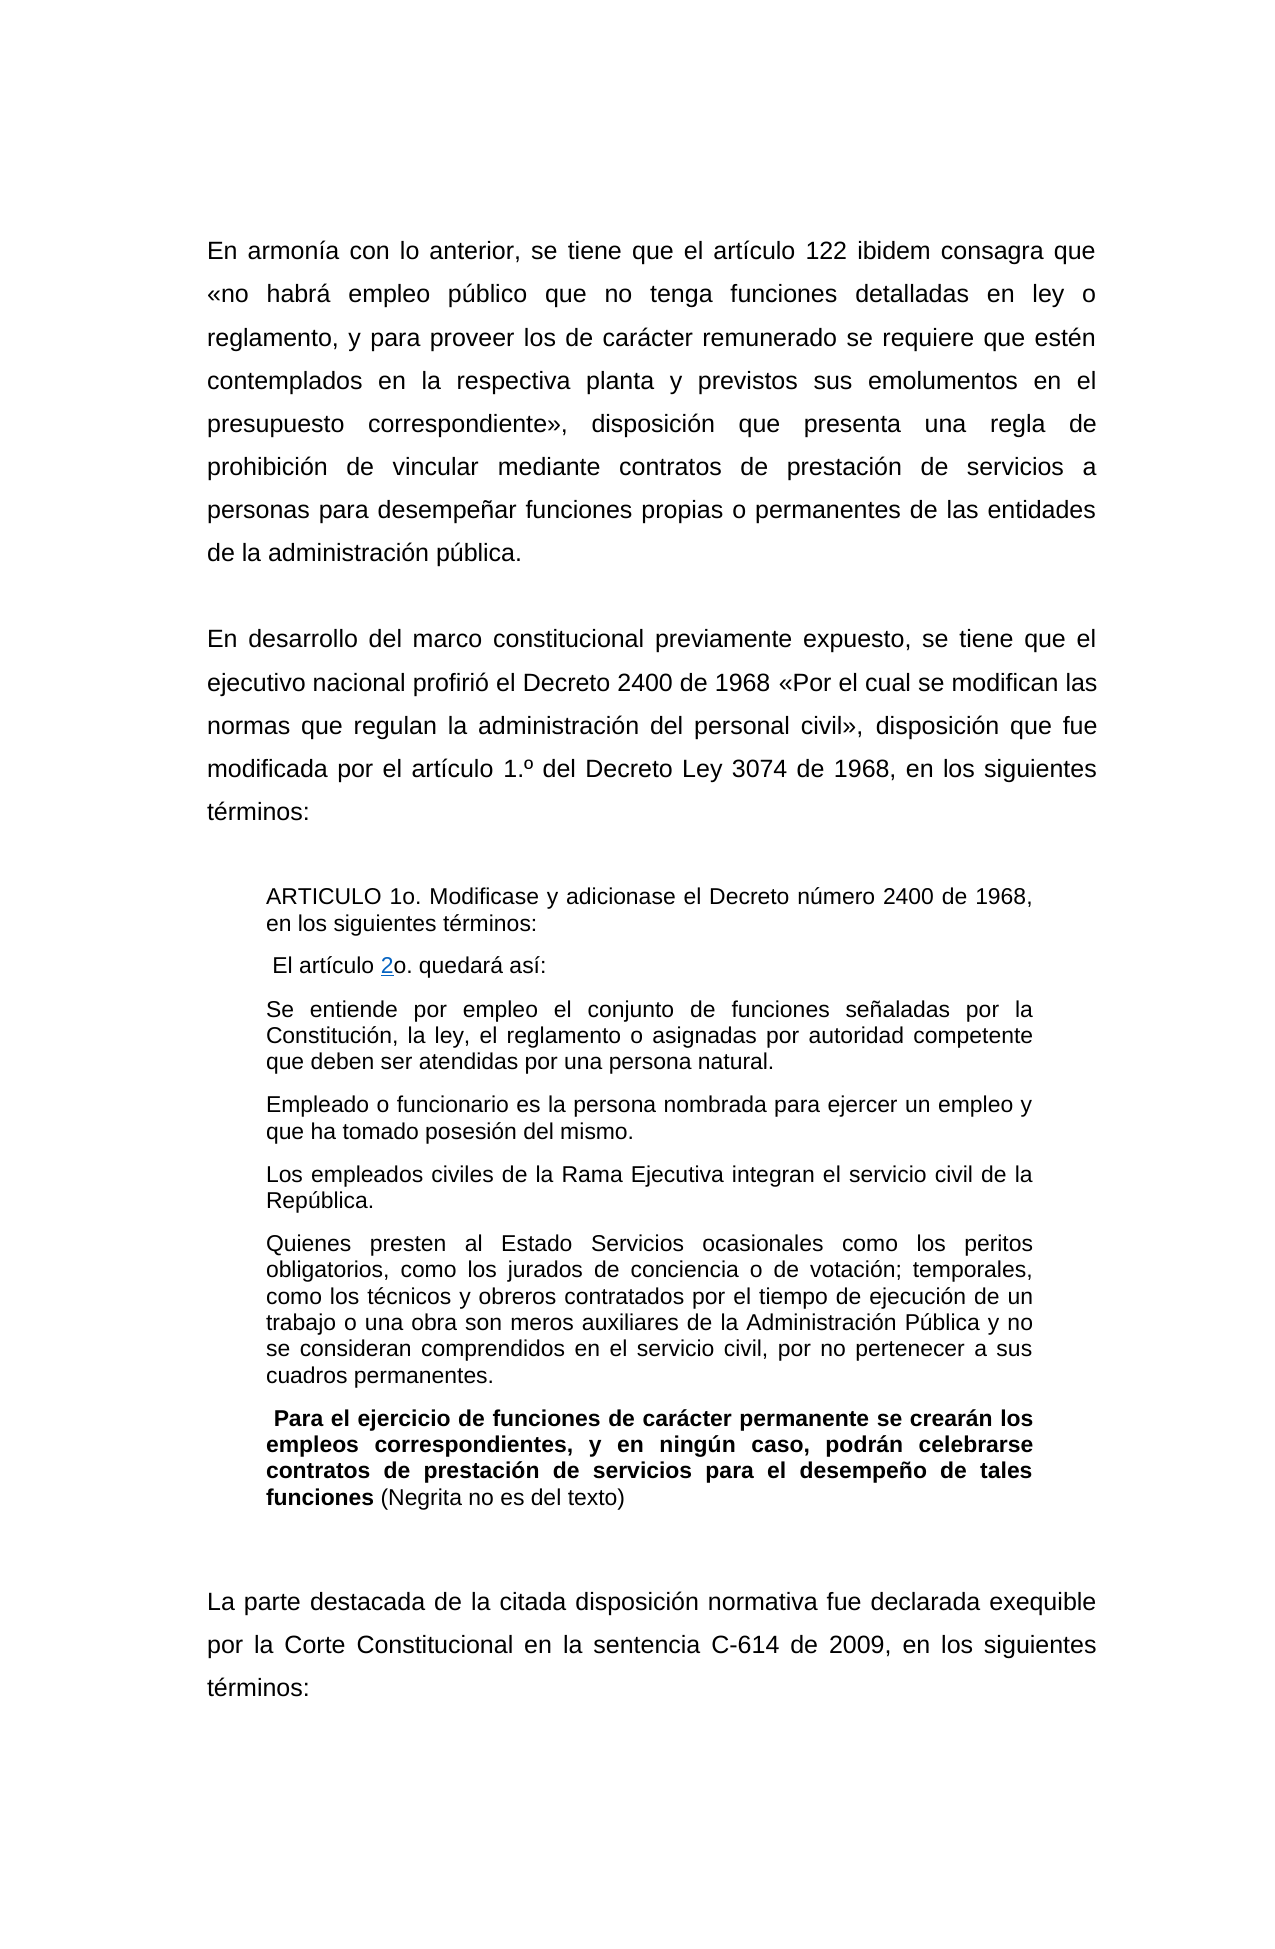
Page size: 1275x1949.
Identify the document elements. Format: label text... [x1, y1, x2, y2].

text Empleado o funcionario es la persona nombrada para ejercer un empleo y que ha tomado posesión del mismo. [266, 1091, 1033, 1144]
text ARTICULO 1o. Modificase y adicionase el Decreto número 2400 de 1968, en los siguientes términos: [266, 883, 1033, 936]
text Quienes presten al Estado Servicios ocasionales como los peritos obligatorios, como los jurados de conciencia o de votación; temporales, como los técnicos y obreros contratados por el tiempo de ejecución de un trabajo o una obra son meros auxiliares de la Administración Pública y no se consideran comprendidos en el servicio civil, por no pertenecer a sus cuadros permanentes. [266, 1230, 1033, 1388]
text El artículo 2o. quedará así: [266, 952, 1033, 979]
text Para el ejercicio de funciones de carácter permanente se crearán los empleos correspondientes, y en ningún caso, podrán celebrarse contratos de prestación de servicios para el desempeño de tales funciones (Negrita no es del texto) [266, 1405, 1033, 1510]
text La parte destacada de la citada disposición normativa fue declarada exequible por la Corte Constitucional en la sentencia C-614 de 2009, en los siguientes términos: [207, 1587, 1098, 1702]
text En desarrollo del marco constitucional previamente expuesto, se tiene que el ejecutivo nacional profirió el Decreto 2400 de 1968 «Por el cual se modifican las normas que regulan la administración del personal civil», disposición que fue modificada por el artículo 1.º del Decreto Ley 3074 de 1968, en los siguientes términos: [207, 624, 1098, 826]
text Los empleados civiles de la Rama Ejecutiva integran el servicio civil de la República. [266, 1161, 1033, 1213]
text Se entiende por empleo el conjunto de funciones señaladas por la Constitución, la ley, el reglamento o asignadas por autoridad competente que deben ser atendidas por una persona natural. [266, 996, 1033, 1074]
text En armonía con lo anterior, se tiene que el artículo 122 ibidem consagra que «no habrá empleo público que no tenga funciones detalladas en ley o reglamento, y para proveer los de carácter remunerado se requiere que estén contemplados en la respectiva planta y previstos sus emolumentos en el presupuesto correspondiente», disposición que presenta una regla de prohibición de vincular mediante contratos de prestación de servicios a personas para desempeñar funciones propias o permanentes de las entidades de la administración pública. [207, 236, 1098, 567]
